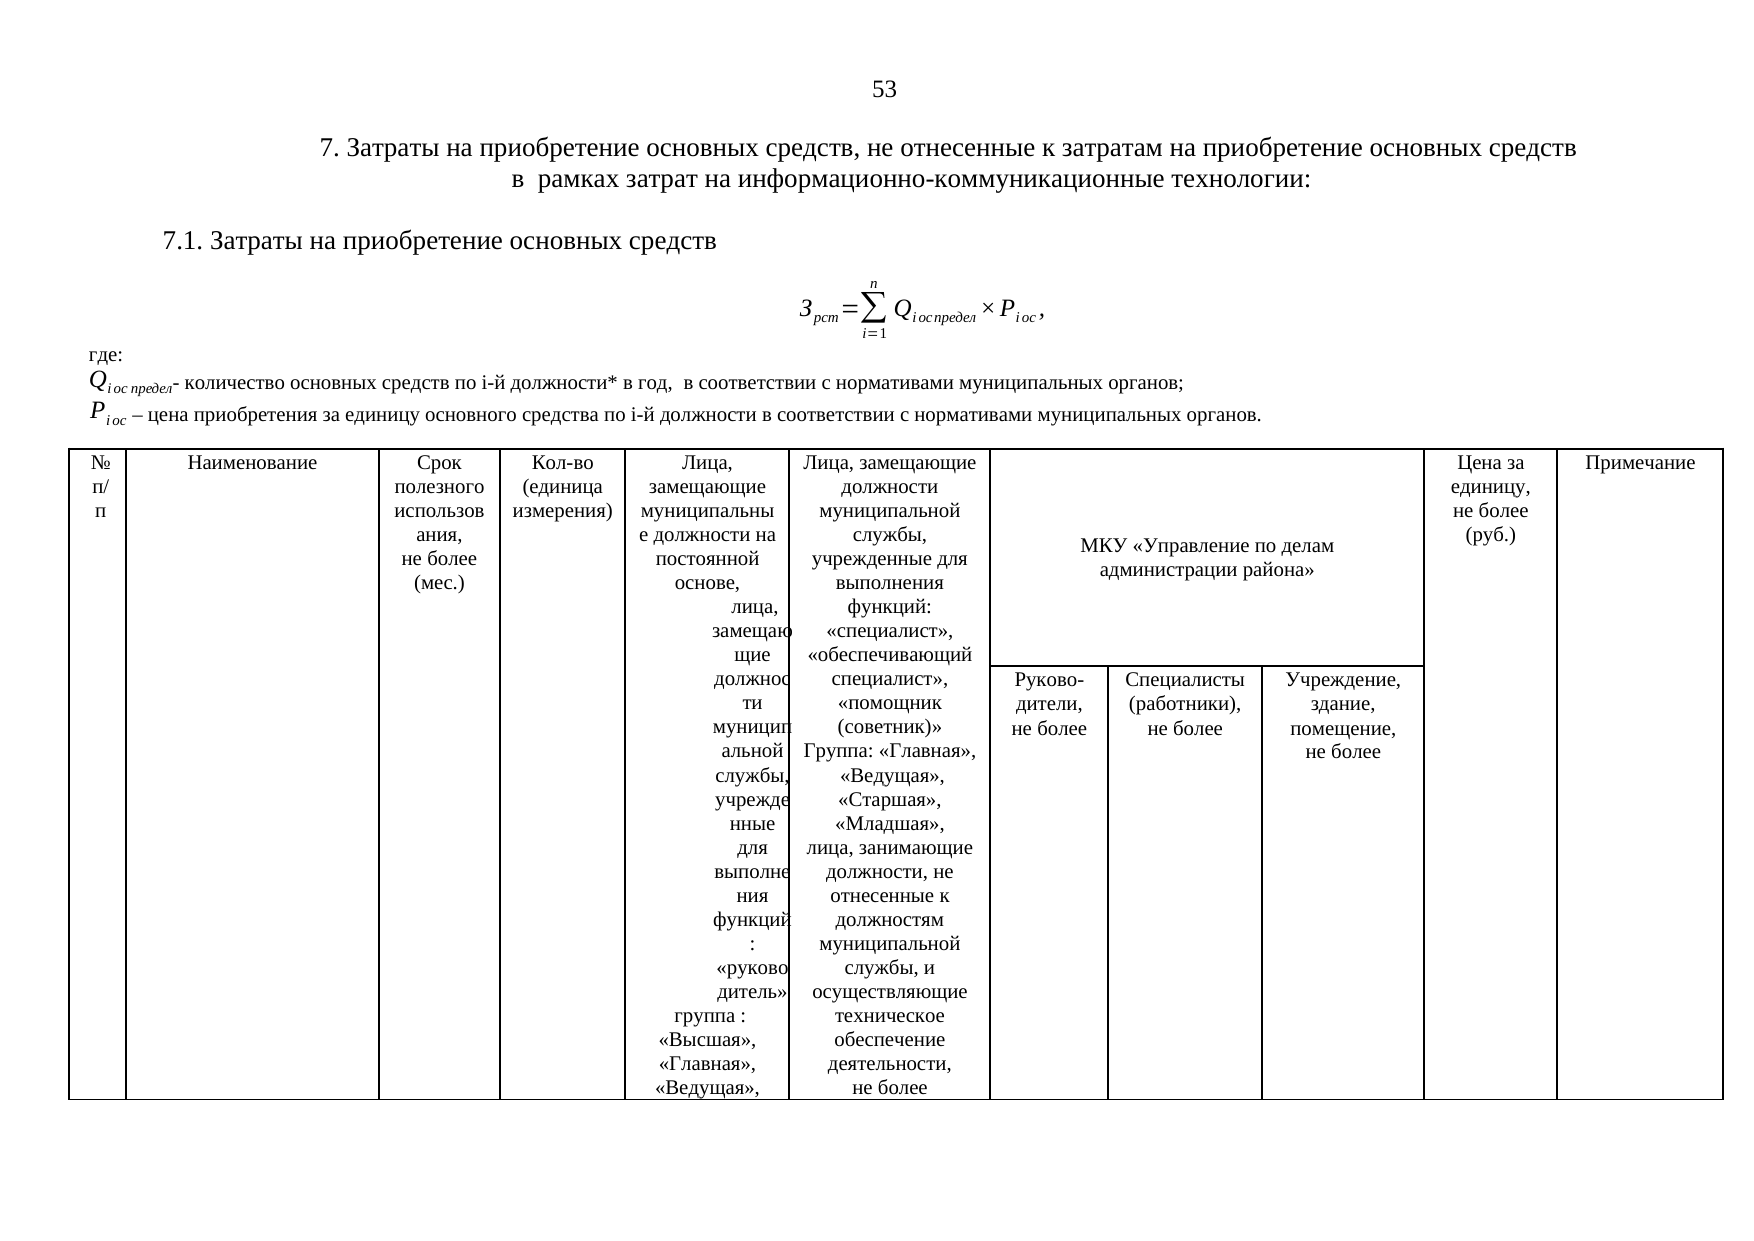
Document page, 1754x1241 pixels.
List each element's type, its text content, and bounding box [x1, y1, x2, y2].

list 7. Затраты на приобретение основных средств, не отнесенные к затратам на приобретение основных средств [143, 131, 1680, 162]
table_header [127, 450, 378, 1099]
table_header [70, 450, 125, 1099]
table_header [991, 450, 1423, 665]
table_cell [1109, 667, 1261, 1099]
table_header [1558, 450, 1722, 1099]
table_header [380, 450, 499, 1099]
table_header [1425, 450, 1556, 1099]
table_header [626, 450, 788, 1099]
text - количество основных средств по i-й должности* в год, в соответствии с нормативами муниципальных органов; [89, 366, 1680, 397]
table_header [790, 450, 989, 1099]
text – цена приобретения за единицу основного средства по i-й должности в соответствии с нормативами муниципальных органов. [89, 397, 1680, 428]
text где: [89, 342, 1680, 366]
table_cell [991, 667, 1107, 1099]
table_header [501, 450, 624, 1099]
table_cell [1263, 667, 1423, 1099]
list в рамках затрат на информационно-коммуникационные технологии: [143, 162, 1680, 193]
list 7.1. Затраты на приобретение основных средств [89, 224, 1680, 255]
